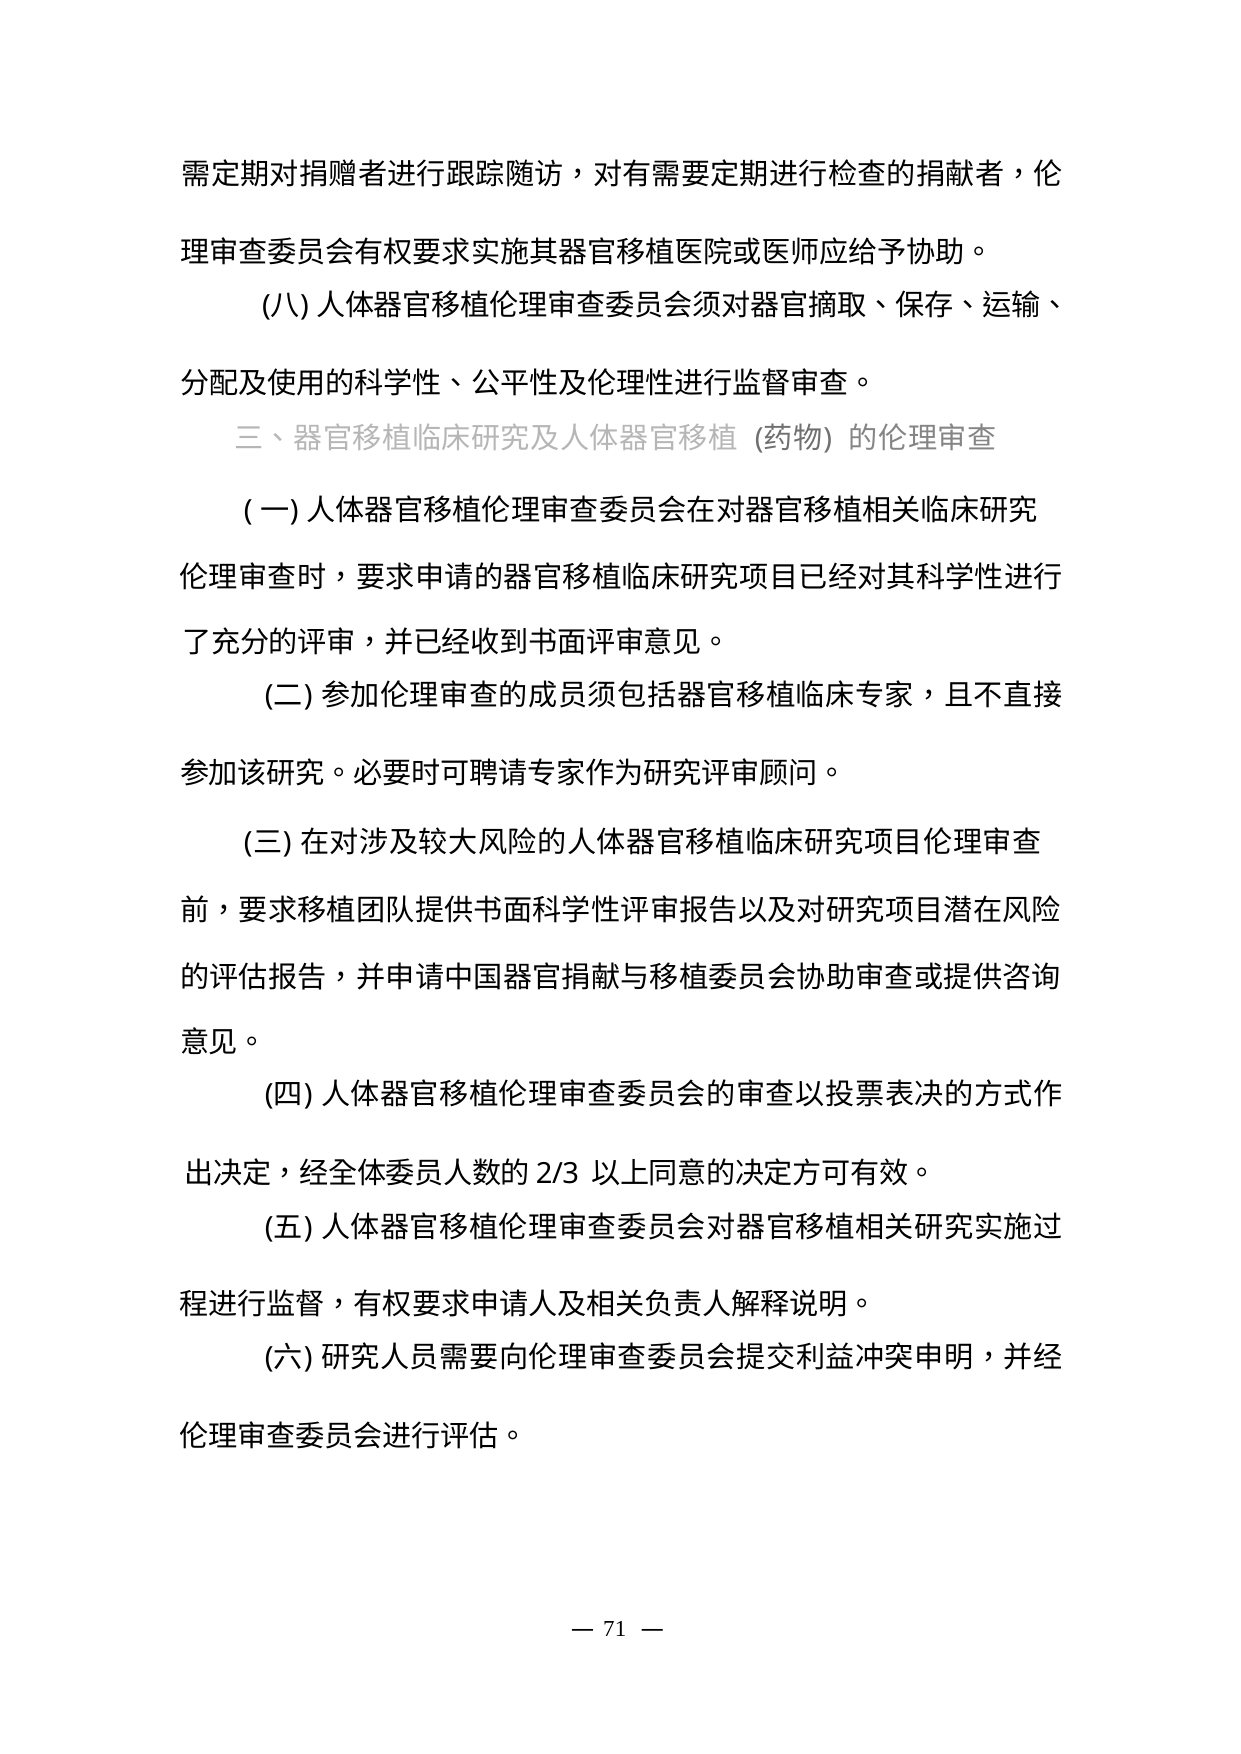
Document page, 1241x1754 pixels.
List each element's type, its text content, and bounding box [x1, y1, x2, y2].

text (六) 研究人员需要向伦理审查委员会提交利益冲突申明，并经 [179, 1352, 1062, 1418]
text 了充分的评审，并已经收到书面评审意见。 [182, 624, 1069, 660]
text (四) 人体器官移植伦理审查委员会的审查以投票表决的方式作 [179, 1090, 1062, 1155]
text 分配及使用的科学性、公平性及伦理性进行监督审查。 [180, 365, 1069, 401]
text (二) 参加伦理审查的成员须包括器官移植临床专家，且不直接 [179, 690, 1062, 755]
text 需定期对捐赠者进行跟踪随访，对有需要定期进行检查的捐献者，伦 [182, 169, 1069, 234]
text (八) 人体器官移植伦理审查委员会须对器官摘取、保存、运输、 [179, 300, 1069, 365]
text (三) 在对涉及较大风险的人体器官移植临床研究项目伦理审查 前，要求移植团队提供书面科学性评审报告以及对研究项目潜在风险 的评估报告，并申请中国器官捐献与移植委员会协助审查或提供咨询 [180, 821, 1063, 996]
text 三、器官移植临床研究及人体器官移植 (药物) 的伦理审查 [826, 427, 1069, 453]
text 意见。 [180, 1024, 1069, 1060]
text 出决定，经全体委员人数的2/3 以上同意的决定方可有效。 [184, 1155, 1069, 1191]
text 伦理审查委员会进行评估。 [179, 1418, 1069, 1454]
text 理审查委员会有权要求实施其器官移植医院或医师应给予协助。 [180, 234, 1069, 270]
text 程进行监督，有权要求申请人及相关负责人解释说明。 [179, 1286, 1069, 1322]
text (五) 人体器官移植伦理审查委员会对器官移植相关研究实施过 [179, 1221, 1062, 1286]
text 参加该研究。必要时可聘请专家作为研究评审顾问。 [180, 755, 1069, 791]
text 三、器官移植临床研究及人体器官移植 (药物) 的伦理审查 [234, 427, 759, 453]
text ( 一) 人体器官移植伦理审查委员会在对器官移植相关临床研究 伦理审查时，要求申请的器官移植临床研究项目已经对其科学性进行 [179, 489, 1063, 596]
